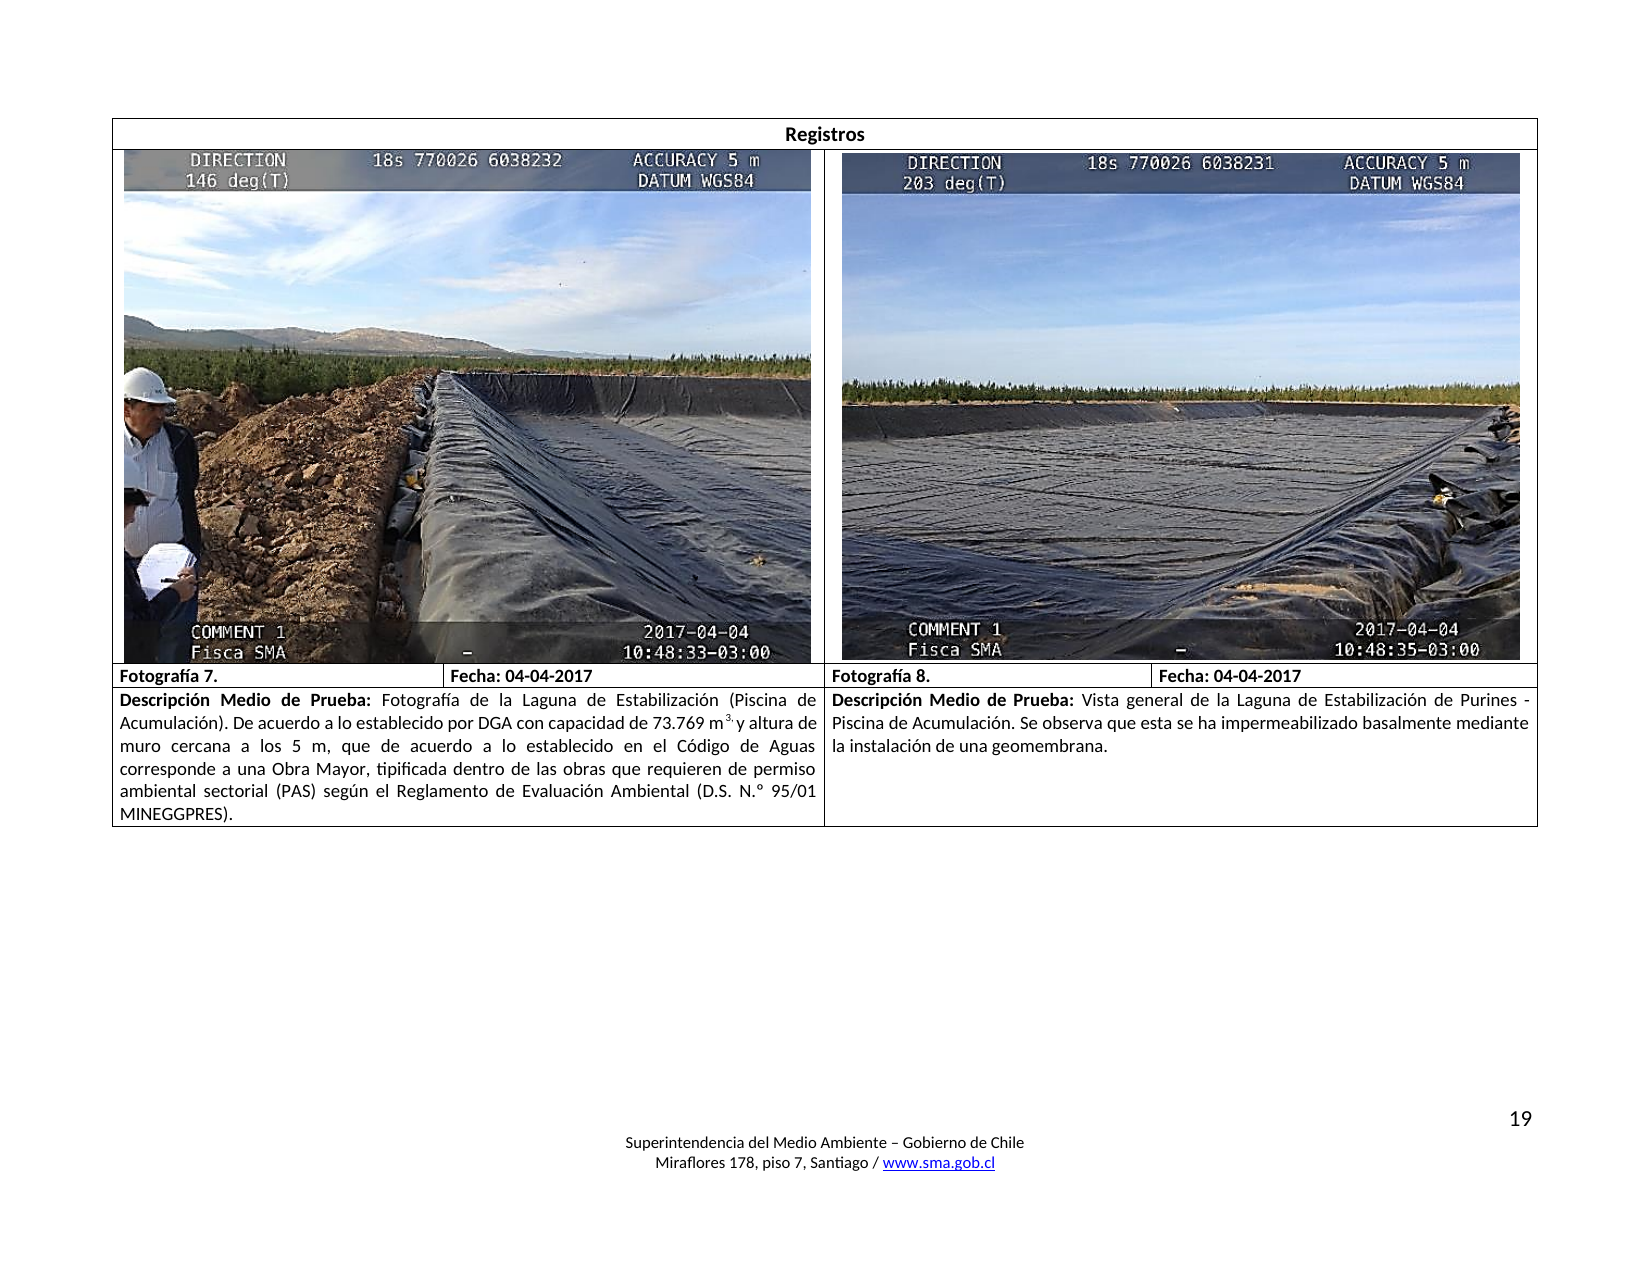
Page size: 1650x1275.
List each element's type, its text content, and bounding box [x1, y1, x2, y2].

table_header Registros [113, 119, 1537, 149]
picture [842, 153, 1520, 660]
picture [124, 150, 811, 663]
table_cell Fecha: [1152, 664, 1537, 687]
table_cell Fecha: [444, 664, 824, 687]
table_cell Descripción Medio de Prueba: Fotografía de la Laguna de Estabilización (Piscina de Acumulación). De acuerdo a lo establecido por DGA con capacidad de 73.769 m3, y altura de muro cercana a los 5 m, que de acuerdo a lo establecido en el Código de Aguas corresponde a una Obra Mayor, tipificada dentro de las obras que requieren de permiso ambiental sectorial (PAS) según el Reglamento de Evaluación Ambiental (D.S. N.º 95/01 MINEGGPRES). [113, 688, 824, 826]
table_cell Fotografía 8. [825, 664, 1151, 687]
table_cell Fotografía 7. [113, 664, 443, 687]
table_cell [811, 150, 824, 663]
table_cell Descripción Medio de Prueba: Vista general de la Laguna de Estabilización de Purines - Piscina de Acumulación. Se observa que esta se ha impermeabilizado basalmente mediante la instalación de una geomembrana. [825, 688, 1537, 826]
table_cell [113, 150, 124, 663]
